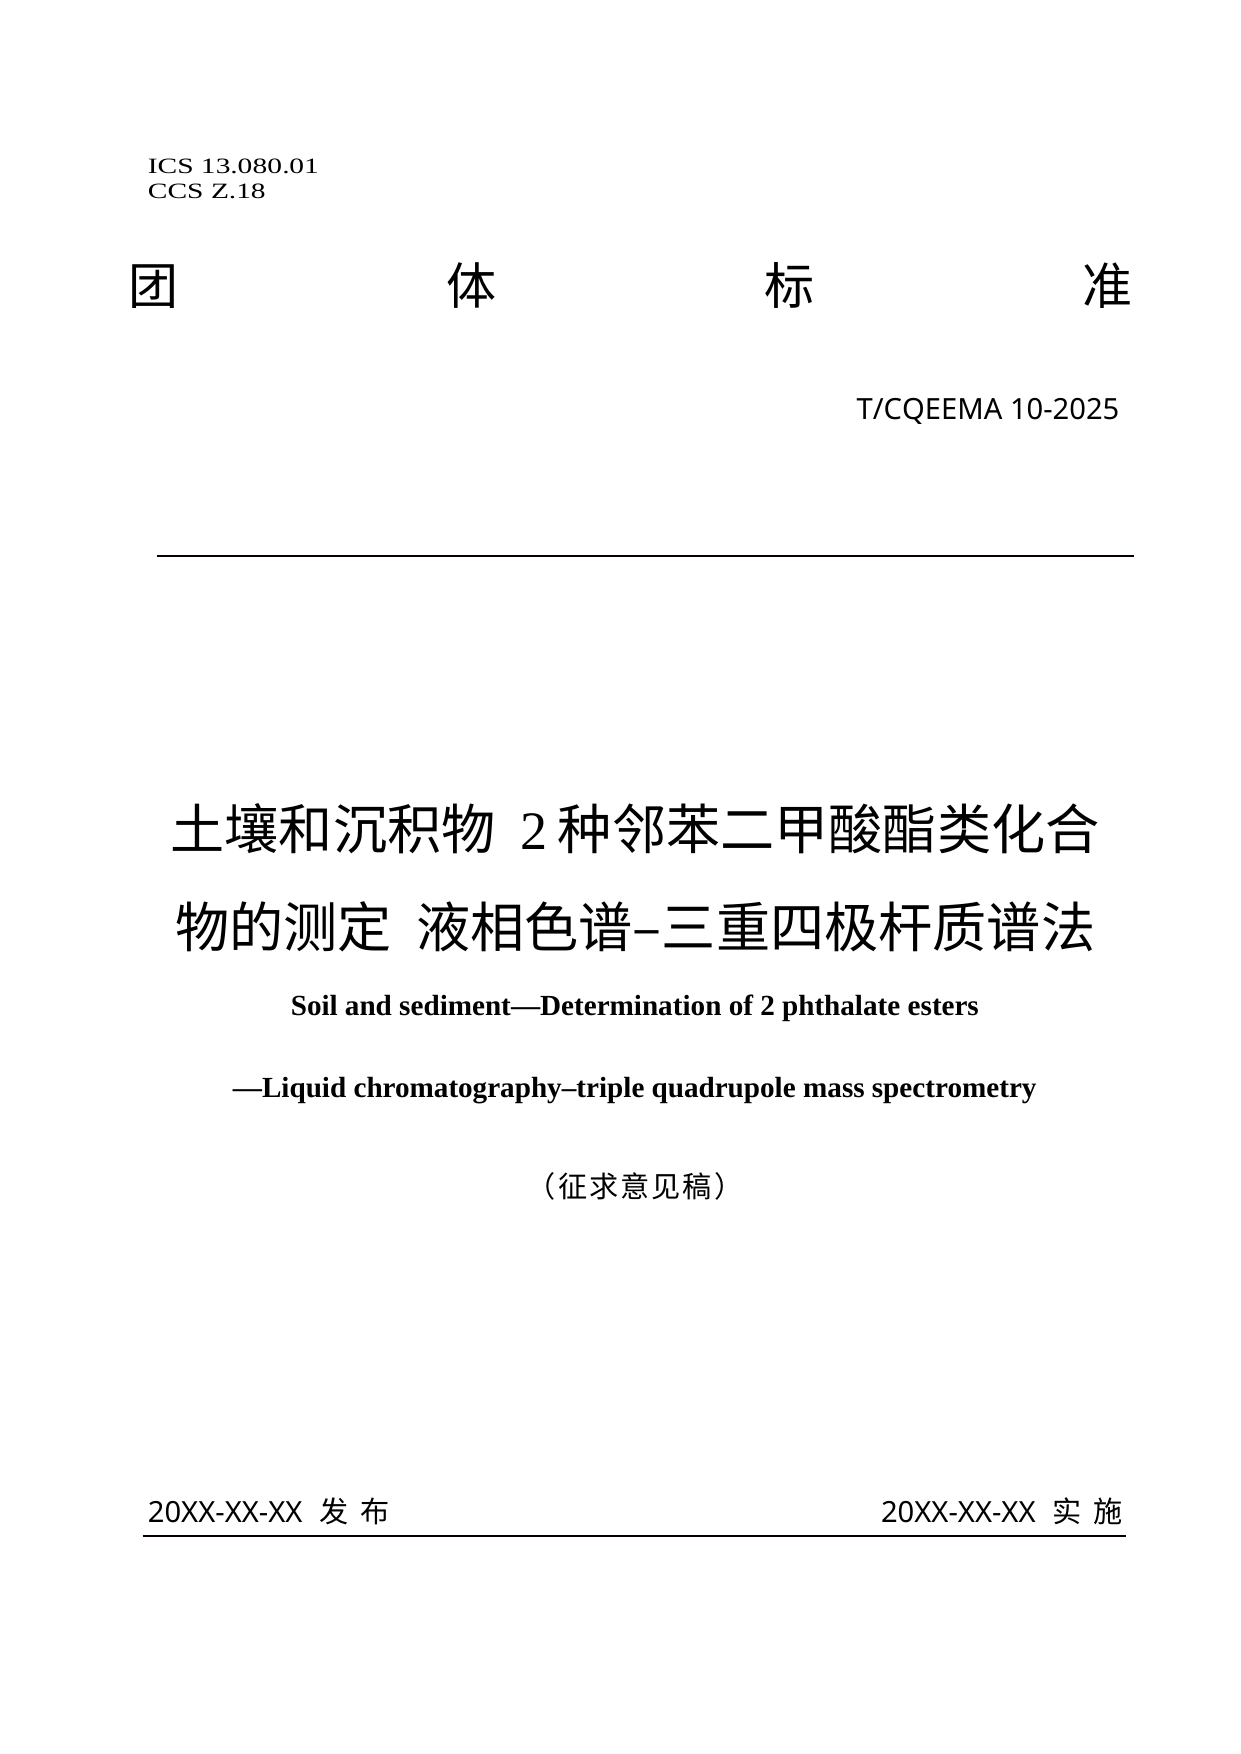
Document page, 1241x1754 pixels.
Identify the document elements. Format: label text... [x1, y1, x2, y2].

text 20XX-XX-XX发布 20XX-XX-XX实施 [148, 1477, 1122, 1535]
text ICS 13.080.01 [148, 153, 1122, 178]
text 团体标准 [129, 247, 1133, 312]
text Soil and sediment—Determination of 2 phthalate esters [148, 972, 1122, 1037]
text CCS Z.18 [148, 178, 1122, 203]
text （征求意见稿） [148, 1152, 1122, 1217]
text 土壤和沉积物 2种邻苯二甲酸酯类化合物的测定 液相色谱–三重四极杆质谱法 [148, 777, 1122, 972]
text —Liquid chromatography–triple quadrupole mass spectrometry [148, 1054, 1122, 1119]
text T/CQEEMA 10-2025 [145, 396, 1119, 425]
